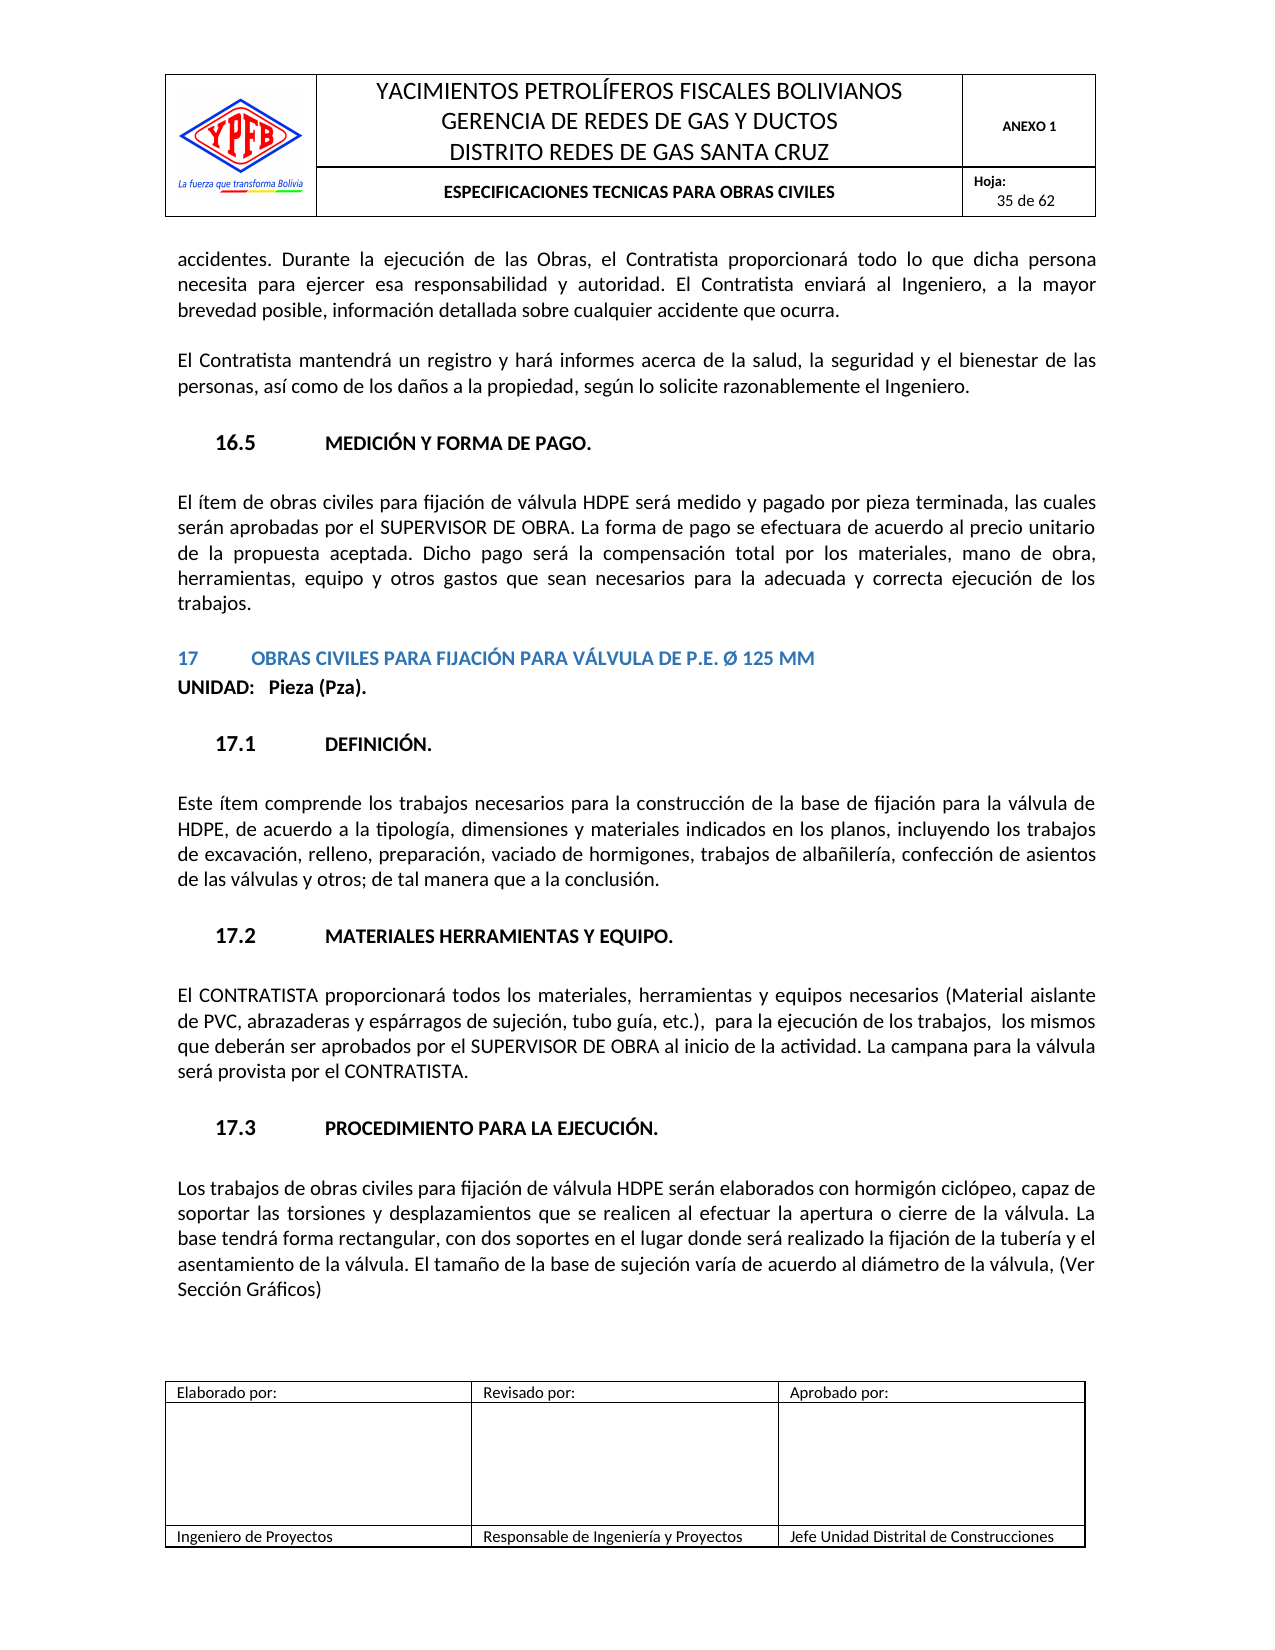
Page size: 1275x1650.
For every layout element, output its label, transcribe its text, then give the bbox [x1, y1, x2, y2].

subtitle OBRAS CIVILES PARA FIJACIÓN PARA VÁLVULA DE P.E. Ø 125 MM [177, 645, 1098, 671]
text Los trabajos de obras civiles para fijación de válvula HDPE serán elaborados con hormigón ciclópeo, capaz de soportar las torsiones y desplazamientos que se realicen al efectuar la apertura o cierre de la válvula. La base tendrá forma rectangular, con dos soportes en el lugar donde será realizado la fijación de la tubería y el asentamiento de la válvula. El tamaño de la base de sujeción varía de acuerdo al diámetro de la válvula, (Ver Sección Gráficos) [177, 1175, 1098, 1302]
text Este ítem comprende los trabajos necesarios para la construcción de la base de fijación para la válvula de HDPE, de acuerdo a la tipología, dimensiones y materiales indicados en los planos, incluyendo los trabajos de excavación, relleno, preparación, vaciado de hormigones, trabajos de albañilería, confección de asientos de las válvulas y otros; de tal manera que a la conclusión. [177, 790, 1098, 892]
list DEFINICIÓN. [215, 729, 1098, 757]
picture [176, 93, 304, 198]
text El ítem de obras civiles para fijación de válvula HDPE será medido y pagado por pieza terminada, las cuales serán aprobadas por el SUPERVISOR DE OBRA. La forma de pago se efectuara de acuerdo al precio unitario de la propuesta aceptada. Dicho pago será la compensación total por los materiales, mano de obra, herramientas, equipo y otros gastos que sean necesarios para la adecuada y correcta ejecución de los trabajos. [177, 489, 1098, 616]
list MEDICIÓN Y FORMA DE PAGO. [215, 428, 1098, 456]
list PROCEDIMIENTO PARA LA EJECUCIÓN. [215, 1113, 1098, 1141]
text El Contratista mantendrá un registro y hará informes acerca de la salud, la seguridad y el bienestar de las personas, así como de los daños a la propiedad, según lo solicite razonablemente el Ingeniero. [177, 348, 1098, 398]
text UNIDAD: Pieza (Pza). [177, 674, 1098, 700]
text El CONTRATISTA proporcionará todos los materiales, herramientas y equipos necesarios (Material aislante de PVC, abrazaderas y espárragos de sujeción, tubo guía, etc.), para la ejecución de los trabajos, los mismos que deberán ser aprobados por el SUPERVISOR DE OBRA al inicio de la actividad. La campana para la válvula será provista por el CONTRATISTA. [177, 982, 1098, 1084]
list MATERIALES HERRAMIENTAS Y EQUIPO. [215, 921, 1098, 949]
